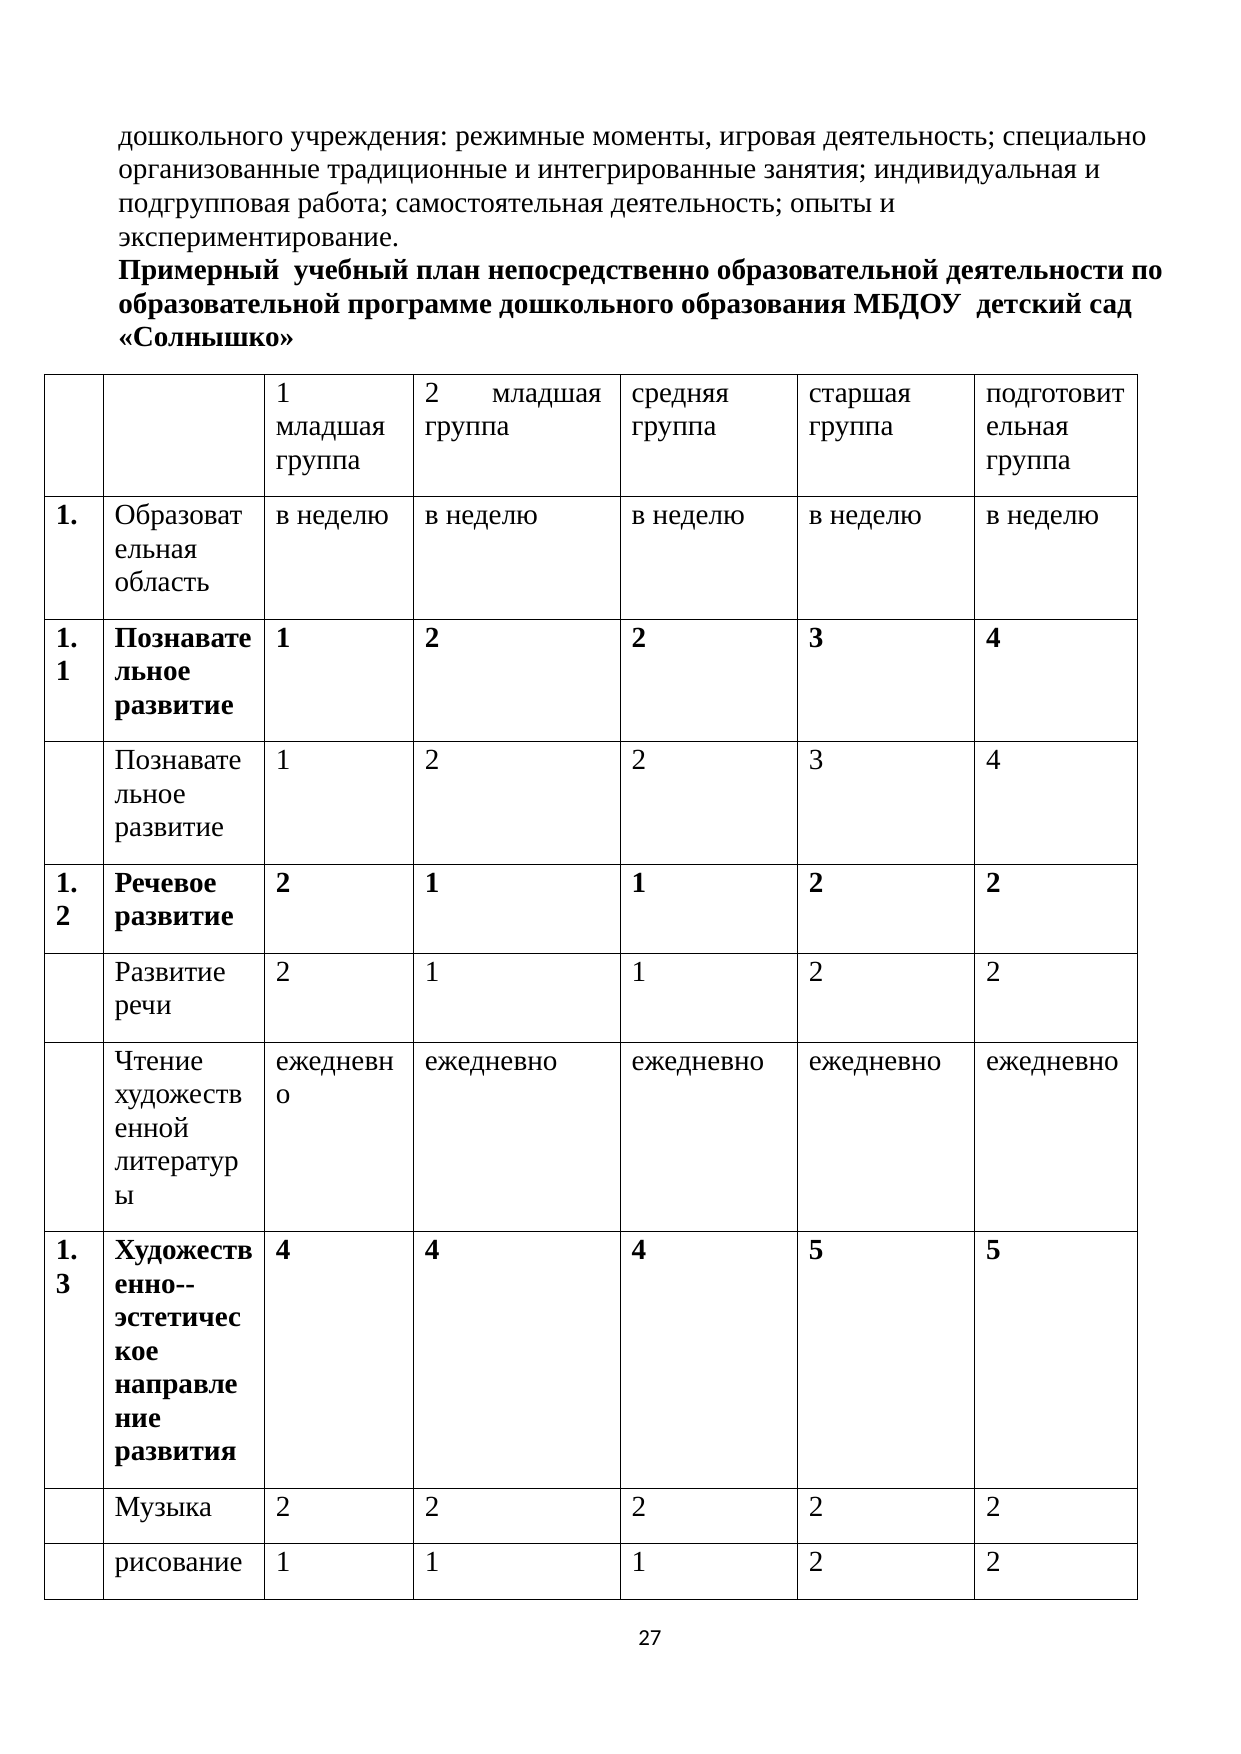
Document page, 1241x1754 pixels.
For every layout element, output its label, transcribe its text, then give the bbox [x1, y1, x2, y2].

table_cell 1 [414, 1544, 620, 1599]
table_cell 2 [414, 620, 620, 741]
table_cell [45, 1043, 103, 1231]
table_cell Образовательная область [104, 497, 264, 619]
table_cell Чтение художественной литературы [104, 1043, 264, 1231]
table_cell ежедневно [265, 1043, 413, 1231]
table_header [45, 375, 103, 496]
table_cell 2 [265, 865, 413, 953]
table_cell 4 [621, 1232, 797, 1488]
table_cell 5 [798, 1232, 974, 1488]
text Примерный учебный план непосредственно образовательной деятельности по образовательной программе дошкольного образования МБДОУ детский сад «Солнышко» [118, 252, 1181, 353]
table_cell в неделю [621, 497, 797, 619]
table_cell 3 [798, 742, 974, 864]
table_cell Музыка [104, 1489, 264, 1543]
table_cell 2 [798, 865, 974, 953]
table_cell в неделю [414, 497, 620, 619]
table_cell 1 [621, 865, 797, 953]
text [118, 118, 1181, 252]
table_cell Познавательное развитие [104, 620, 264, 741]
table_cell 5 [975, 1232, 1137, 1488]
table_cell ежедневно [798, 1043, 974, 1231]
table_cell 4 [414, 1232, 620, 1488]
table_cell 1 [621, 1544, 797, 1599]
table_cell 1 [265, 1544, 413, 1599]
table_cell 2 [975, 1544, 1137, 1599]
table_cell ежедневно [621, 1043, 797, 1231]
table_cell в неделю [975, 497, 1137, 619]
table_cell 1.3 [45, 1232, 103, 1488]
table_header 1 младшая группа [265, 375, 413, 496]
table_cell ежедневно [414, 1043, 620, 1231]
table_cell 1 [265, 742, 413, 864]
table_cell 4 [975, 742, 1137, 864]
table_cell 2 [414, 742, 620, 864]
table_cell 1.2 [45, 865, 103, 953]
table_cell [45, 1544, 103, 1599]
table_cell Художественно--эстетическое направление развития [104, 1232, 264, 1488]
table_cell 4 [975, 620, 1137, 741]
table_header 2 младшая группа [414, 375, 620, 496]
table_cell 3 [798, 620, 974, 741]
table_cell Познавательное развитие [104, 742, 264, 864]
table_cell в неделю [798, 497, 974, 619]
table_cell 2 [621, 1489, 797, 1543]
table_cell 2 [975, 865, 1137, 953]
table_cell Развитие речи [104, 954, 264, 1042]
table_cell рисование [104, 1544, 264, 1599]
table_header [104, 375, 264, 496]
table_cell 2 [621, 742, 797, 864]
table_cell 2 [265, 954, 413, 1042]
table_header подготовительная группа [975, 375, 1137, 496]
table_cell 4 [265, 1232, 413, 1488]
table_cell 1 [414, 954, 620, 1042]
table_cell 2 [975, 1489, 1137, 1543]
table_header старшая группа [798, 375, 974, 496]
table_cell 2 [798, 954, 974, 1042]
table_cell 2 [975, 954, 1137, 1042]
table_cell 1 [621, 954, 797, 1042]
table_cell 1.1 [45, 620, 103, 741]
table_cell ежедневно [975, 1043, 1137, 1231]
table_cell [45, 1489, 103, 1543]
table_cell [45, 742, 103, 864]
table_cell 2 [265, 1489, 413, 1543]
table_cell 1 [265, 620, 413, 741]
table_cell [45, 954, 103, 1042]
table_cell 2 [621, 620, 797, 741]
table_cell 2 [798, 1489, 974, 1543]
table_cell Речевое развитие [104, 865, 264, 953]
table_cell 2 [798, 1544, 974, 1599]
table_header средняя группа [621, 375, 797, 496]
table_cell 1. [45, 497, 103, 619]
table_cell 1 [414, 865, 620, 953]
table_cell в неделю [265, 497, 413, 619]
table_cell 2 [414, 1489, 620, 1543]
